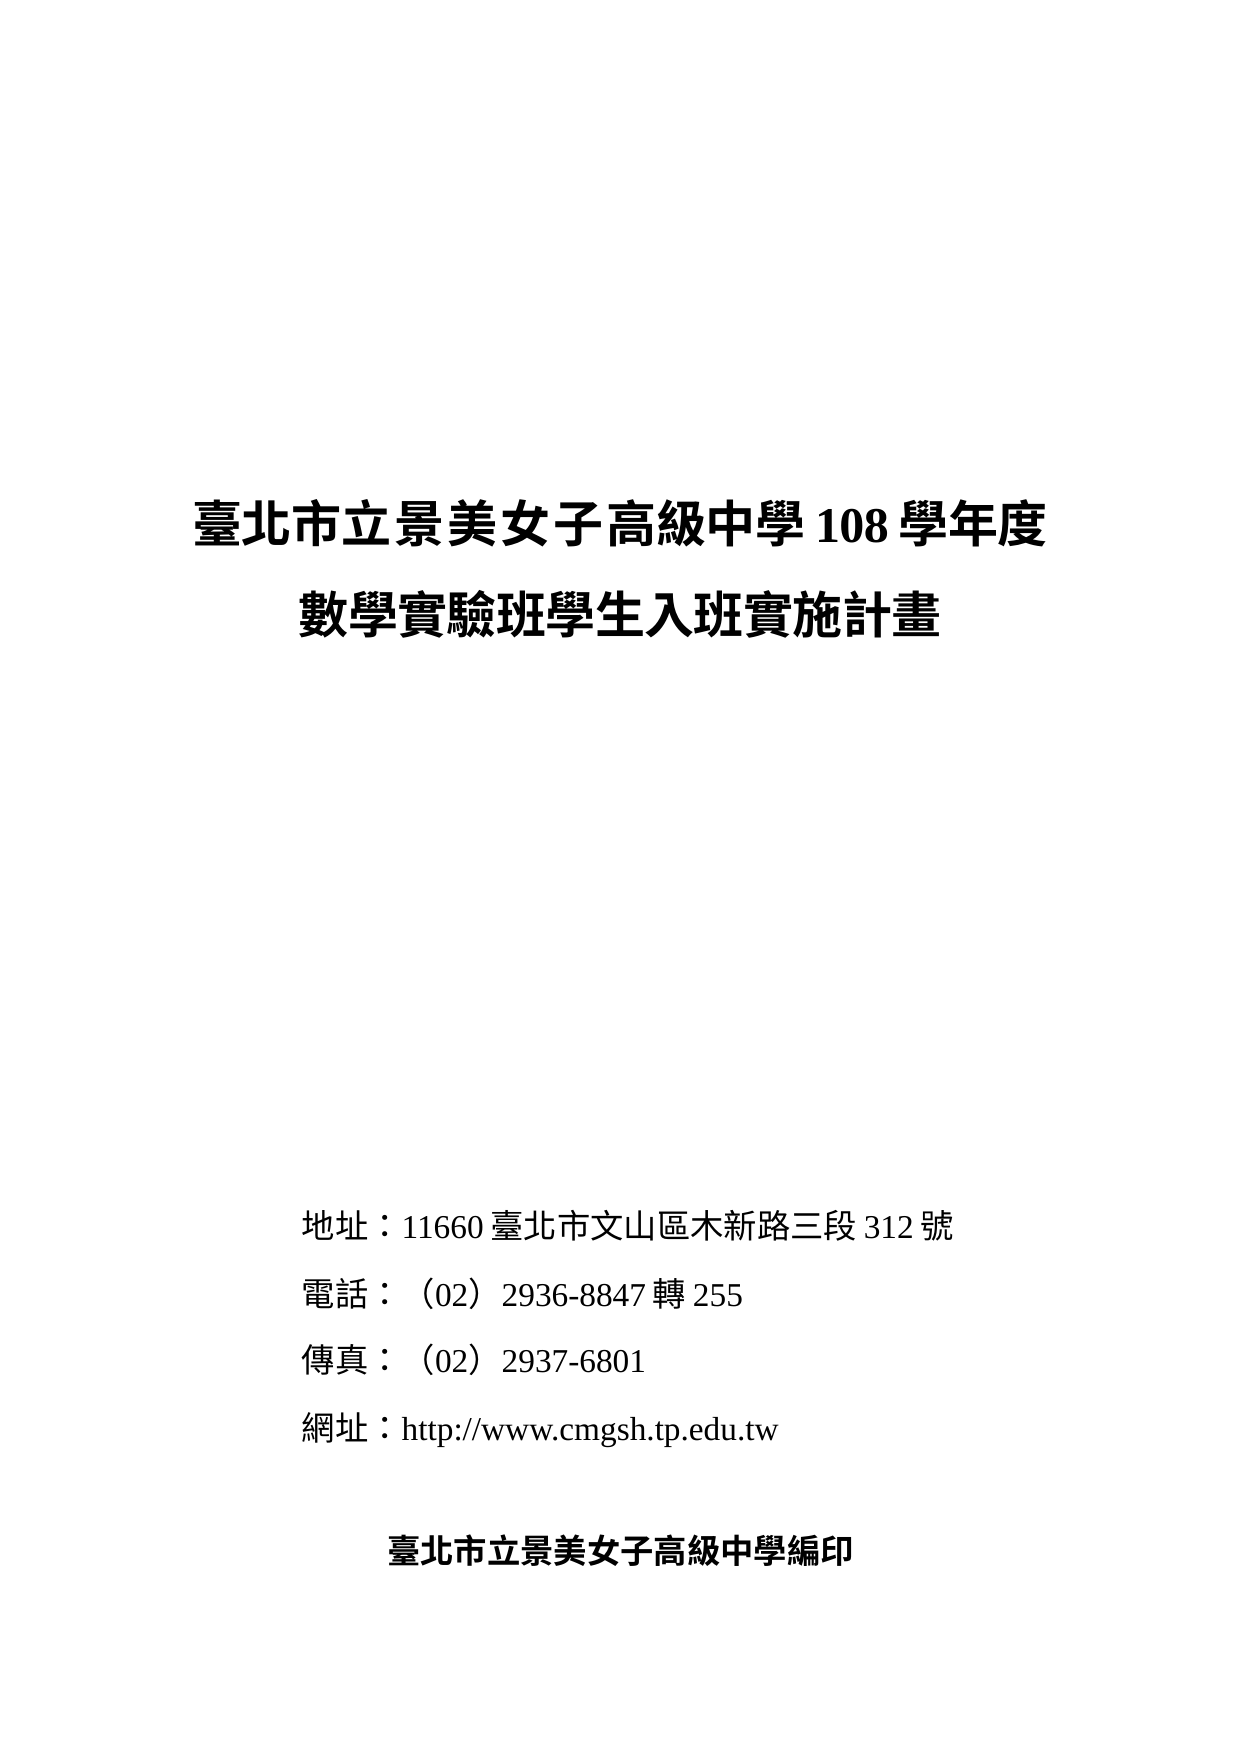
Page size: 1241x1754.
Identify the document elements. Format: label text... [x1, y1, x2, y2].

text 數學實驗班學生入班實施計畫 [118, 575, 1122, 648]
text 臺北市立景美女子高級中學108學年度 [118, 484, 1122, 557]
text 傳真：（02）2937-6801 [118, 1334, 1122, 1382]
text 電話：（02）2936-8847轉255 [118, 1267, 1122, 1316]
text 網址：http://www.cmgsh.tp.edu.tw [118, 1401, 1122, 1449]
text 地址：11660臺北市文山區木新路三段312號 [118, 1200, 1122, 1248]
text 臺北市立景美女子高級中學編印 [118, 1525, 1122, 1573]
